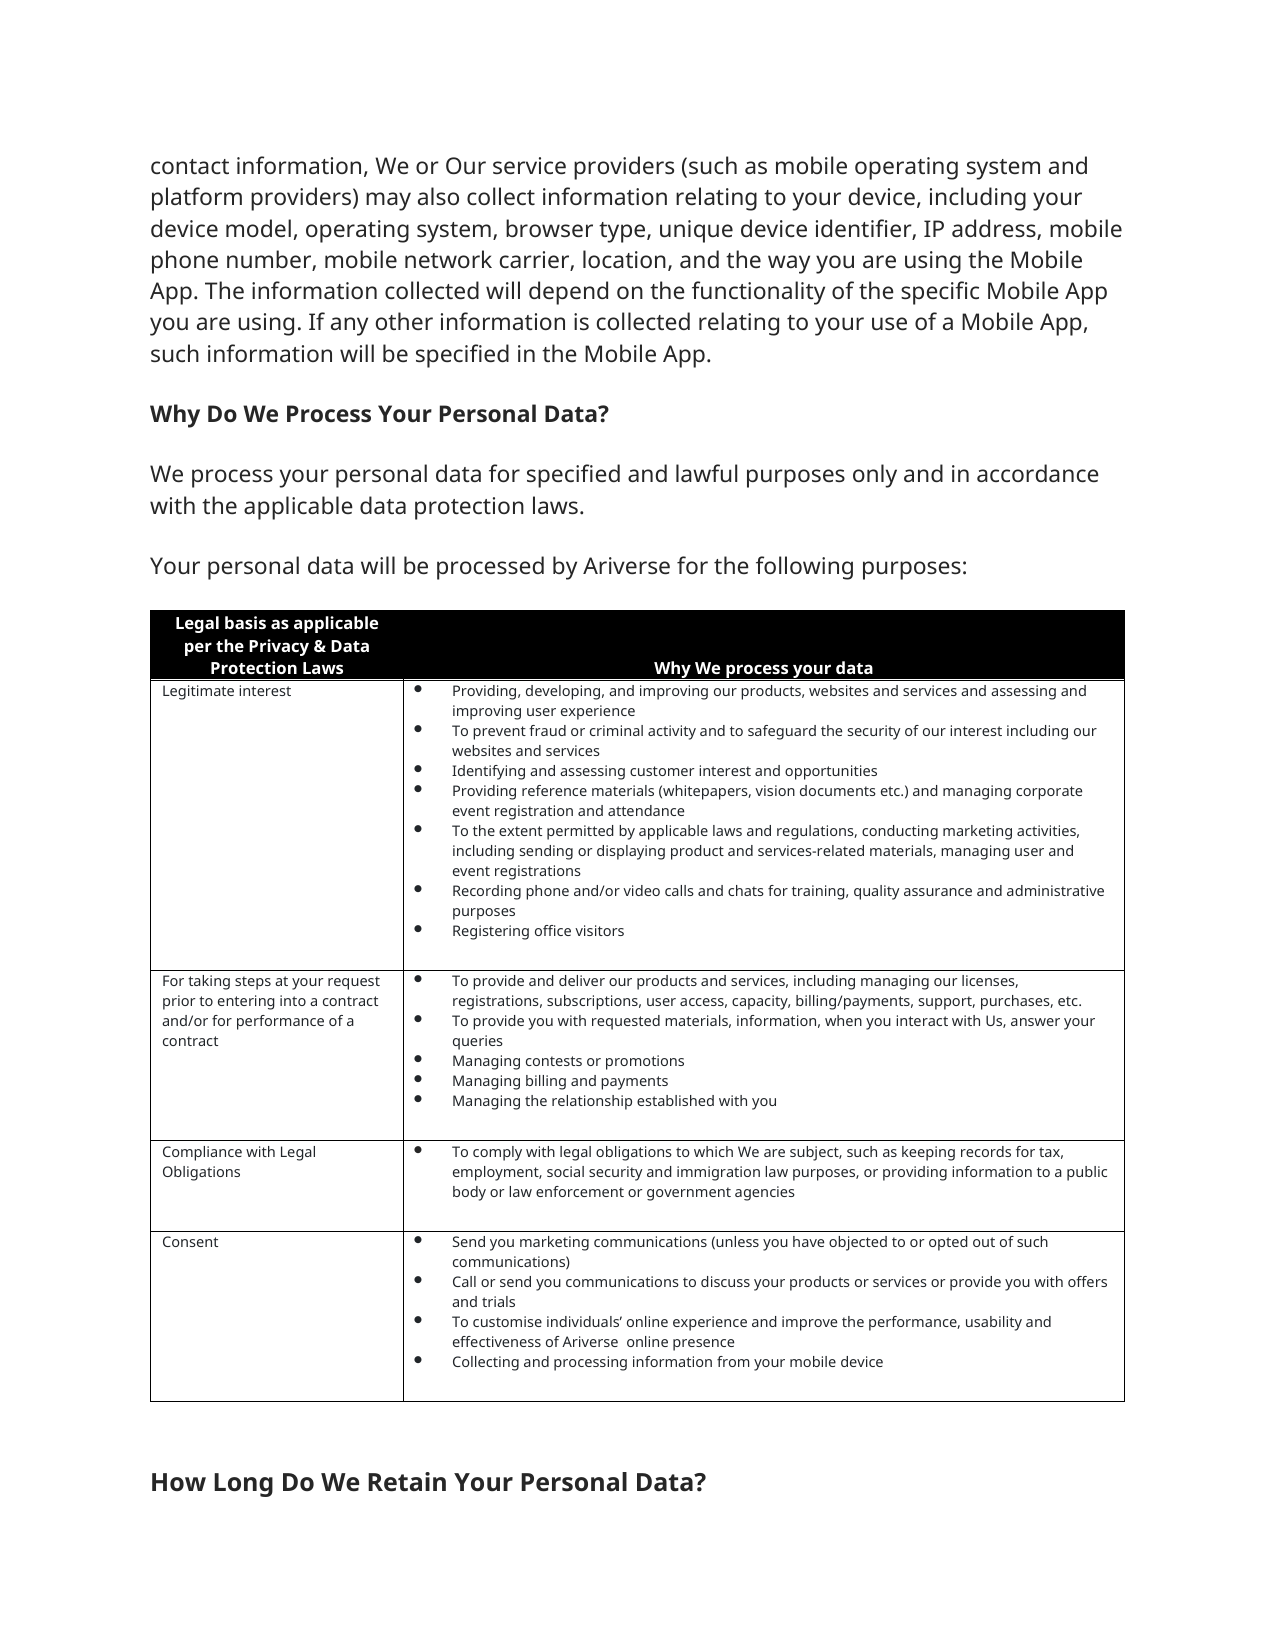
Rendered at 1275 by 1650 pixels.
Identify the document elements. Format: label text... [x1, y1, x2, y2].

table_cell Compliance with Legal Obligations [151, 1141, 403, 1231]
text We process your personal data for specified and lawful purposes only and in accordance with the applicable data protection laws. [150, 458, 1125, 521]
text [150, 150, 1125, 369]
subtitle How Long Do We Retain Your Personal Data? [150, 1465, 1125, 1499]
table_header Legal basis as applicable per the Privacy & Data Protection Laws [151, 611, 403, 679]
table_cell Consent [151, 1232, 403, 1401]
table_header Why We process your data [404, 611, 1124, 679]
table_cell Legitimate interest [151, 681, 403, 970]
table_cell Providing, developing, and improving our products, websites and services and assessing and improving user experience To prevent fraud or criminal activity and to safeguard the security of our interest including our websites and services Identifying and assessing customer interest and opportunities Providing reference materials (whitepapers, vision documents etc.) and managing corporate event registration and attendance To the extent permitted by applicable laws and regulations, conducting marketing activities, including sending or displaying product and services-related materials, managing user and event registrations Recording phone and/or video calls and chats for training, quality assurance and administrative purposes Registering office visitors [404, 681, 1124, 970]
subtitle Why Do We Process Your Personal Data? [150, 398, 1125, 429]
table_cell For taking steps at your request prior to entering into a contract and/or for performance of a contract [151, 971, 403, 1140]
table_cell Send you marketing communications (unless you have objected to or opted out of such communications) Call or send you communications to discuss your products or services or provide you with offers and trials To customise individuals’ online experience and improve the performance, usability and effectiveness of Ariverse online presence Collecting and processing information from your mobile device [404, 1232, 1124, 1401]
table_cell To provide and deliver our products and services, including managing our licenses, registrations, subscriptions, user access, capacity, billing/payments, support, purchases, etc. To provide you with requested materials, information, when you interact with Us, answer your queries Managing contests or promotions Managing billing and payments Managing the relationship established with you [404, 971, 1124, 1140]
text Your personal data will be processed by Ariverse for the following purposes: [150, 550, 1125, 581]
table_cell To comply with legal obligations to which We are subject, such as keeping records for tax, employment, social security and immigration law purposes, or providing information to a public body or law enforcement or government agencies [404, 1141, 1124, 1231]
